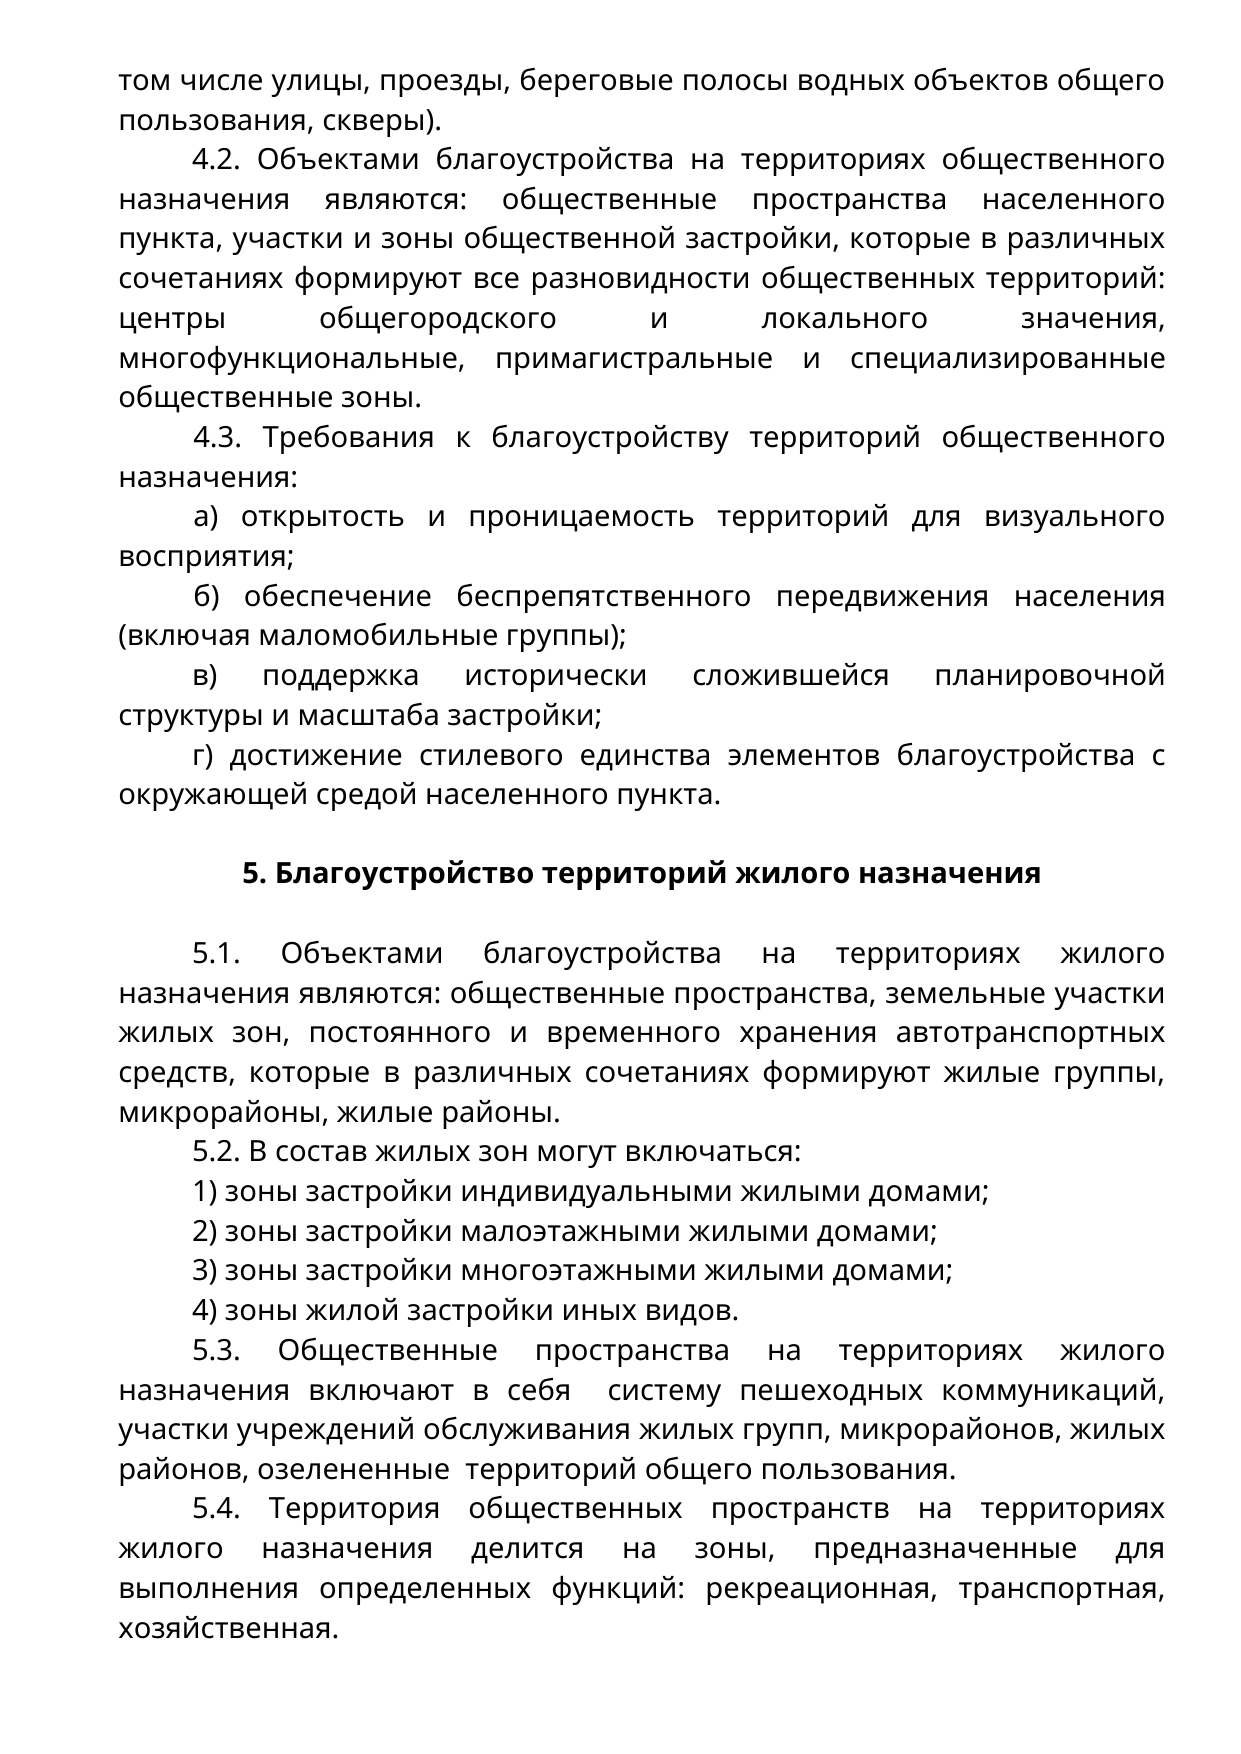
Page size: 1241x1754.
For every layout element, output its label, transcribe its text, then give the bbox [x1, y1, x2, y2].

text 4.3. Требования к благоустройству территорий общественного назначения: [118, 416, 1166, 496]
text 1) зоны застройки индивидуальными жилыми домами; [118, 1170, 1166, 1210]
text 2) зоны застройки малоэтажными жилыми домами; [118, 1210, 1166, 1250]
text 5.1. Объектами благоустройства на территориях жилого назначения являются: общественные пространства, земельные участки жилых зон, постоянного и временного хранения автотранспортных средств, которые в различных сочетаниях формируют жилые группы, микрорайоны, жилые районы. [118, 932, 1166, 1131]
text 5. Благоустройство территорий жилого назначения [118, 853, 1166, 892]
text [118, 59, 1166, 138]
text в) поддержка исторически сложившейся планировочной структуры и масштаба застройки; [118, 654, 1166, 734]
text 4.2. Объектами благоустройства на территориях общественного назначения являются: общественные пространства населенного пункта, участки и зоны общественной застройки, которые в различных сочетаниях формируют все разновидности общественных территорий: центры общегородского и локального значения, многофункциональные, примагистральные и специализированные общественные зоны. [118, 138, 1166, 416]
text 5.3. Общественные пространства на территориях жилого назначения включают в себя систему пешеходных коммуникаций, участки учреждений обслуживания жилых групп, микрорайонов, жилых районов, озелененные территорий общего пользования. [118, 1329, 1166, 1488]
text 5.2. В состав жилых зон могут включаться: [118, 1131, 1166, 1170]
text а) открытость и проницаемость территорий для визуального восприятия; [118, 496, 1166, 575]
text г) достижение стилевого единства элементов благоустройства с окружающей средой населенного пункта. [118, 734, 1166, 813]
text 5.4. Территория общественных пространств на территориях жилого назначения делится на зоны, предназначенные для выполнения определенных функций: рекреационная, транспортная, хозяйственная. [118, 1488, 1166, 1647]
text 4) зоны жилой застройки иных видов. [118, 1289, 1166, 1329]
text б) обеспечение беспрепятственного передвижения населения (включая маломобильные группы); [118, 575, 1166, 654]
text 3) зоны застройки многоэтажными жилыми домами; [118, 1250, 1166, 1289]
